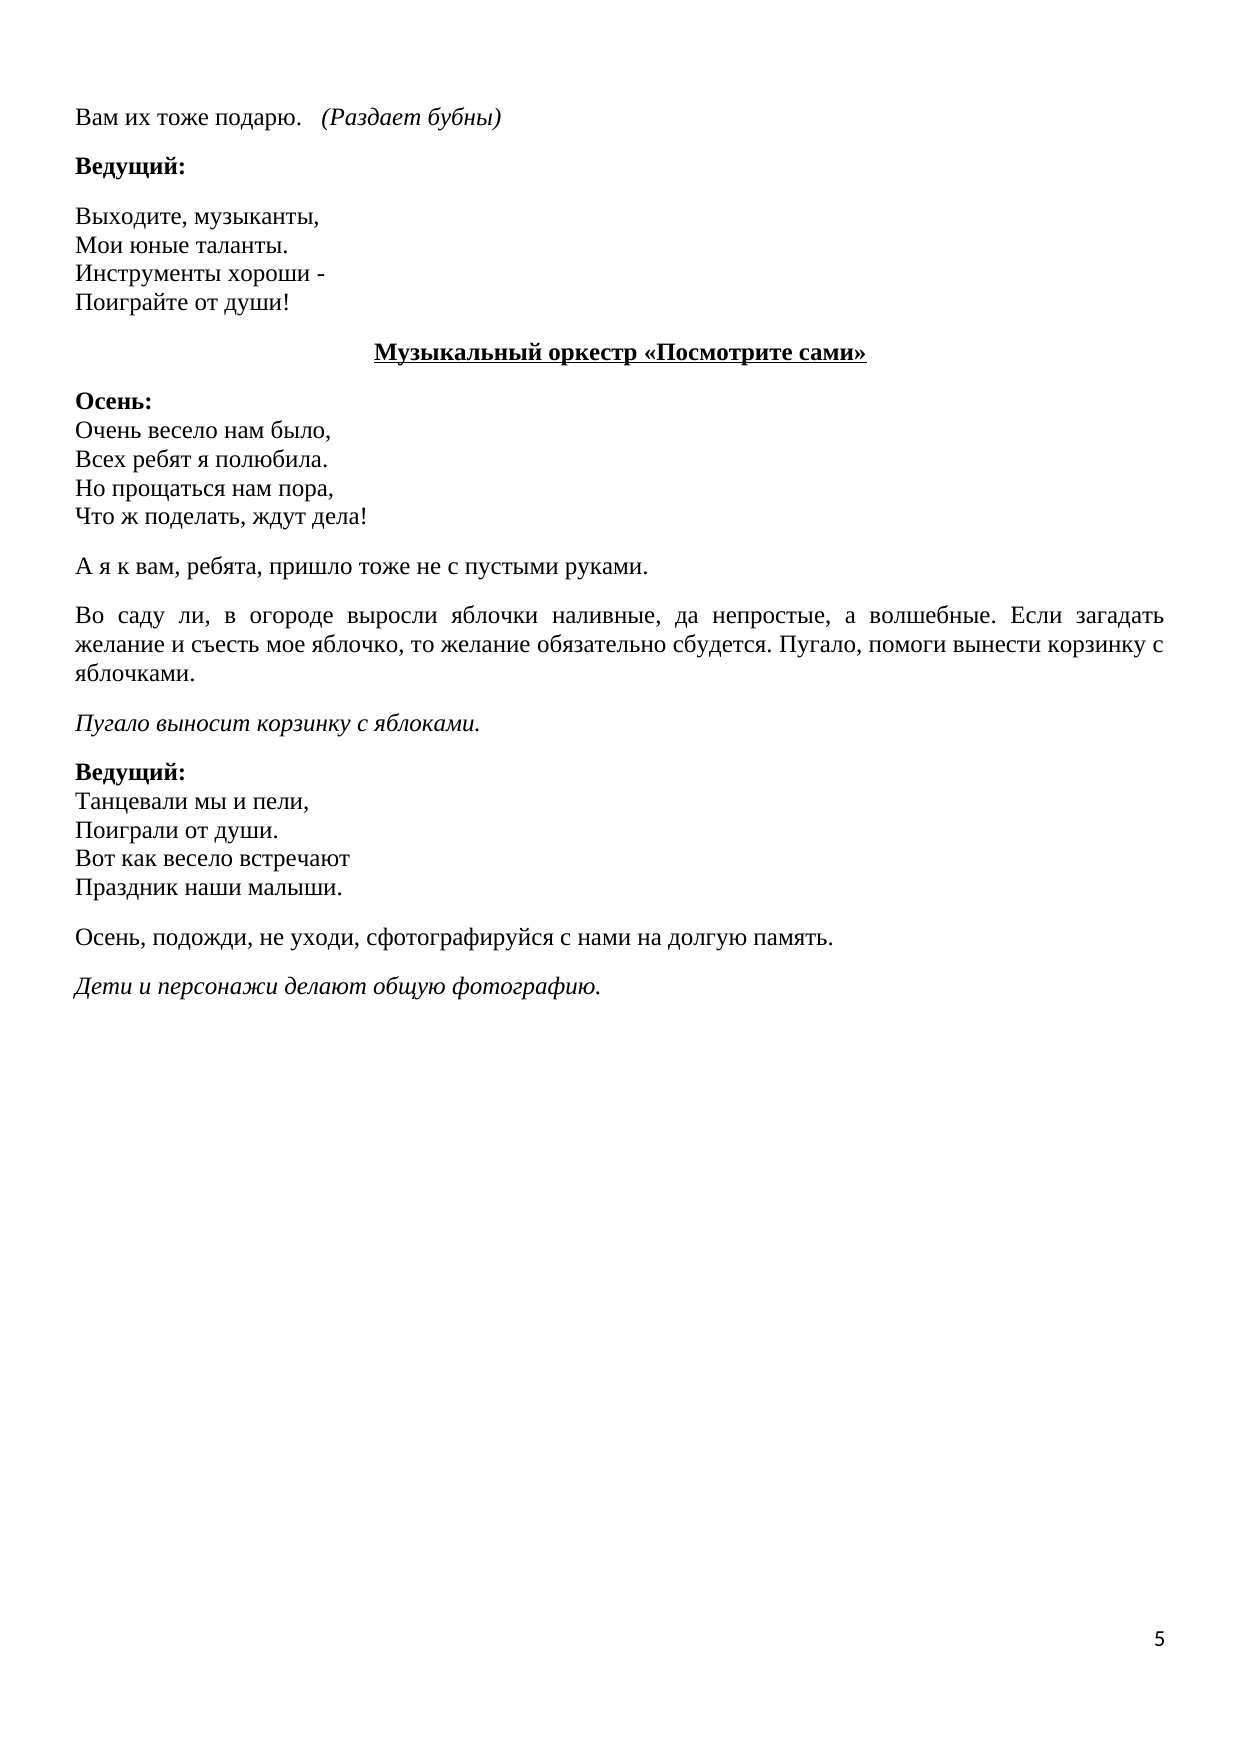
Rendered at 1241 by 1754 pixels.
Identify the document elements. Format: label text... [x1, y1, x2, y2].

text Выходите, музыканты, [75, 201, 1165, 230]
text Вот как весело встречают [75, 843, 1165, 872]
text А я к вам, ребята, пришло тоже не с пустыми руками. [75, 551, 1165, 580]
text Всех ребят я полюбила. [75, 444, 1165, 473]
text Во саду ли, в огороде выросли яблочки наливные, да непростые, а волшебные. Если загадать желание и съесть мое яблочко, то желание обязательно сбудется. Пугало, помоги вынести корзинку с яблочками. [75, 601, 1165, 687]
text Поиграли от души. [75, 815, 1165, 843]
text Осень: [75, 386, 1165, 415]
text Мои юные таланты. [75, 230, 1165, 258]
text Но прощаться нам пора, [75, 473, 1165, 501]
text Очень весело нам было, [75, 415, 1165, 444]
text Праздник наши малыши. [75, 872, 1165, 901]
text Танцевали мы и пели, [75, 786, 1165, 815]
text Поиграйте от души! [75, 287, 1165, 316]
text Осень, подожди, не уходи, сфотографируйся с нами на долгую память. [75, 922, 1165, 951]
text Дети и персонажи делают общую фотографию. [75, 971, 1165, 1000]
text Музыкальный оркестр «Посмотрите сами» [75, 337, 1165, 366]
text Ведущий: [75, 757, 1165, 786]
text Вам их тоже подарю. (Раздает бубны) [75, 102, 1165, 131]
text Инструменты хороши - [75, 258, 1165, 287]
text Ведущий: [75, 151, 1165, 180]
text Пугало выносит корзинку с яблоками. [75, 708, 1165, 736]
text Что ж поделать, ждут дела! [75, 501, 1165, 530]
